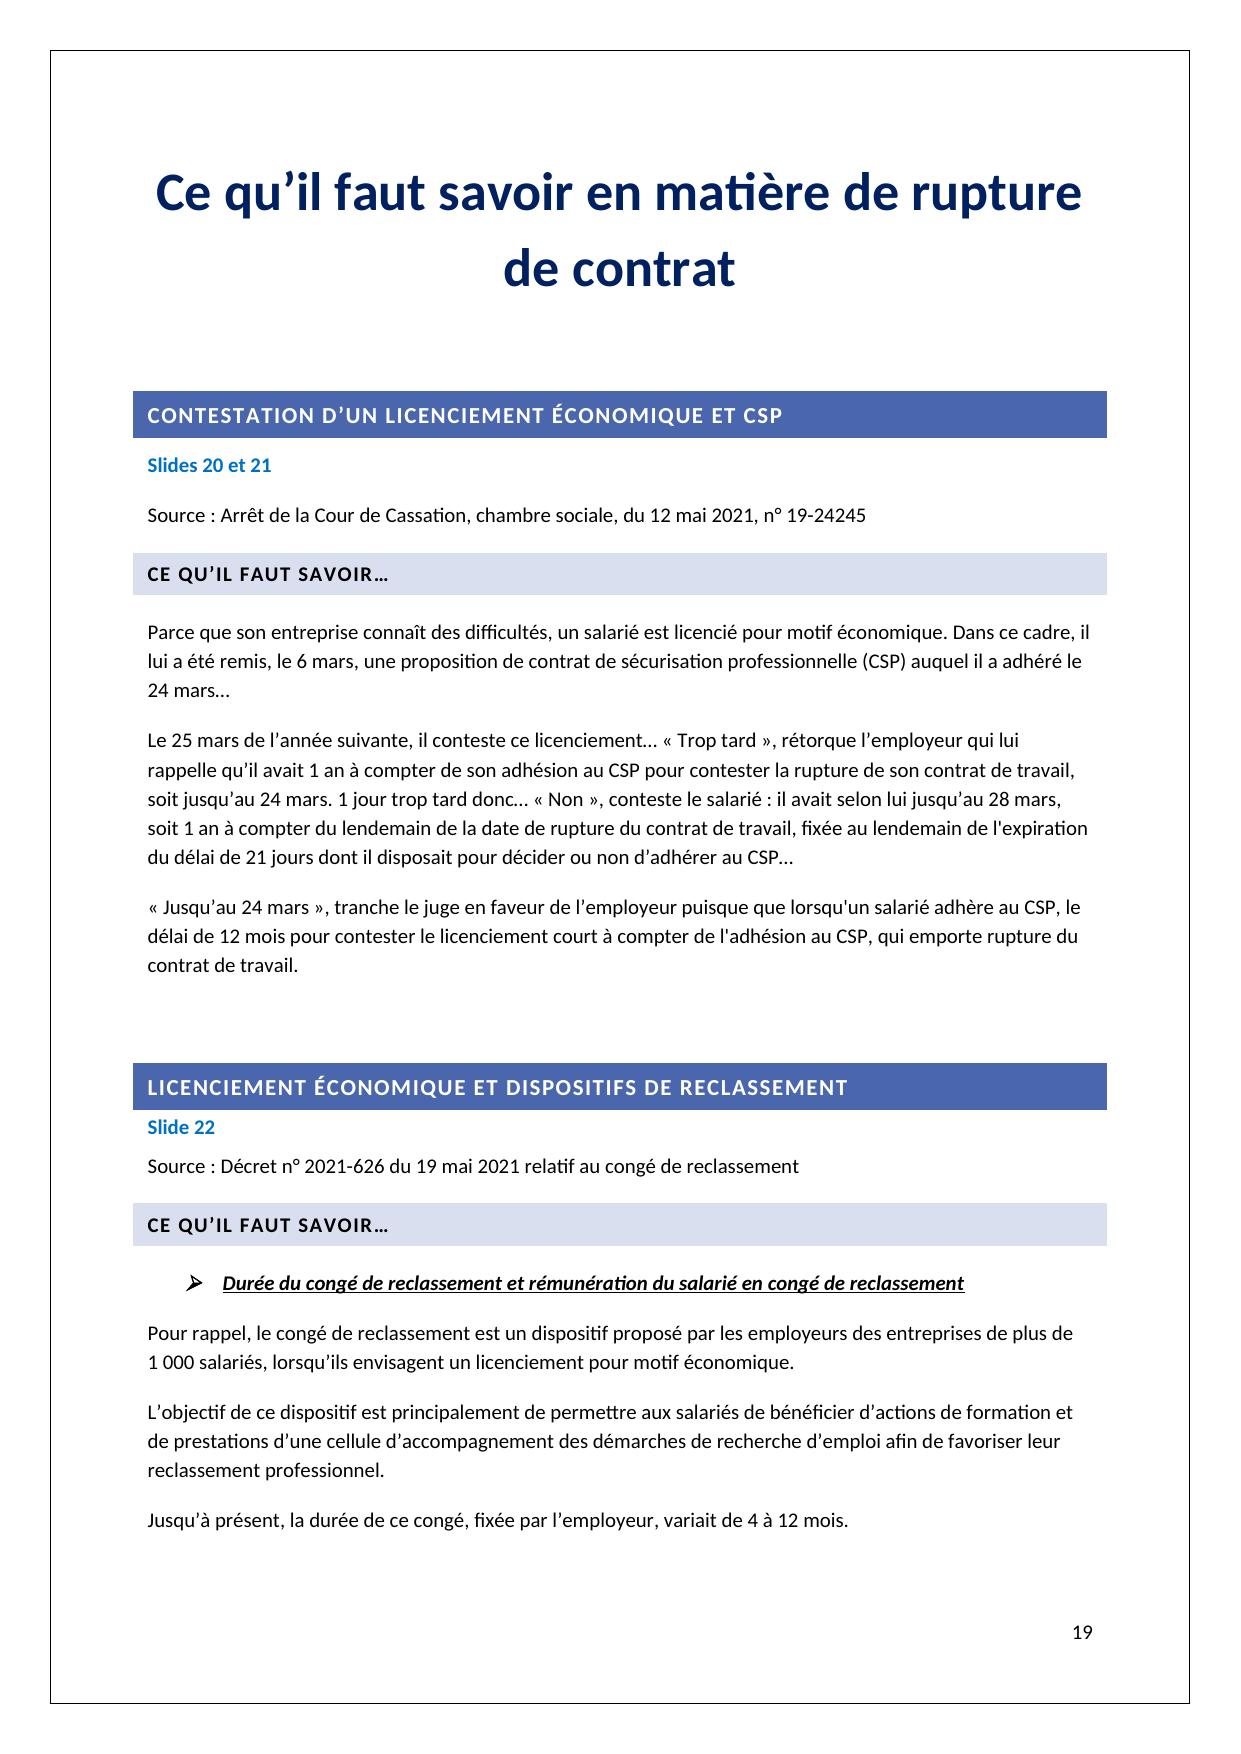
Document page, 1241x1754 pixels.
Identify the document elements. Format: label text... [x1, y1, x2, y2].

subtitle Licenciement économique et dispositifs de reclassement [139, 1069, 1101, 1103]
text « Jusqu’au 24 mars », tranche le juge en faveur de l’employeur puisque que lorsqu'un salarié adhère au CSP, le délai de 12 mois pour contester le licenciement court à compter de l'adhésion au CSP, qui emporte rupture du contrat de travail. [147, 894, 1093, 978]
text Slide 22 [147, 1114, 1093, 1139]
subtitle Contestation d’un licenciement économique et CSP [139, 398, 1101, 432]
text L’objectif de ce dispositif est principalement de permettre aux salariés de bénéficier d’actions de formation et de prestations d’une cellule d’accompagnement des démarches de recherche d’emploi afin de favoriser leur reclassement professionnel. [147, 1399, 1093, 1483]
text Source : Décret n° 2021-626 du 19 mai 2021 relatif au congé de reclassement [147, 1153, 1093, 1179]
subtitle ce qu’il faut savoir… [139, 559, 1101, 588]
text Parce que son entreprise connaît des difficultés, un salarié est licencié pour motif économique. Dans ce cadre, il lui a été remis, le 6 mars, une proposition de contrat de sécurisation professionnelle (CSP) auquel il a adhéré le 24 mars… [147, 619, 1093, 703]
text Jusqu’à présent, la durée de ce congé, fixée par l’employeur, variait de 4 à 12 mois. [147, 1508, 1093, 1533]
text Le 25 mars de l’année suivante, il conteste ce licenciement… « Trop tard », rétorque l’employeur qui lui rappelle qu’il avait 1 an à compter de son adhésion au CSP pour contester la rupture de son contrat de travail, soit jusqu’au 24 mars. 1 jour trop tard donc… « Non », conteste le salarié : il avait selon lui jusqu’au 28 mars, soit 1 an à compter du lendemain de la date de rupture du contrat de travail, fixée au lendemain de l'expiration du délai de 21 jours dont il disposait pour décider ou non d’adhérer au CSP… [147, 728, 1093, 870]
text Source : Arrêt de la Cour de Cassation, chambre sociale, du 12 mai 2021, n° 19-24245 [147, 503, 1093, 528]
text Pour rappel, le congé de reclassement est un dispositif proposé par les employeurs des entreprises de plus de 1 000 salariés, lorsqu’ils envisagent un licenciement pour motif économique. [147, 1320, 1093, 1375]
list Durée du congé de reclassement et rémunération du salarié en congé de reclassement [185, 1270, 1093, 1296]
subtitle Ce qu’il faut savoir en matière de rupture de contrat [147, 158, 1093, 300]
subtitle ce qu’il faut savoir… [139, 1210, 1101, 1239]
text Slides 20 et 21 [147, 453, 1093, 478]
